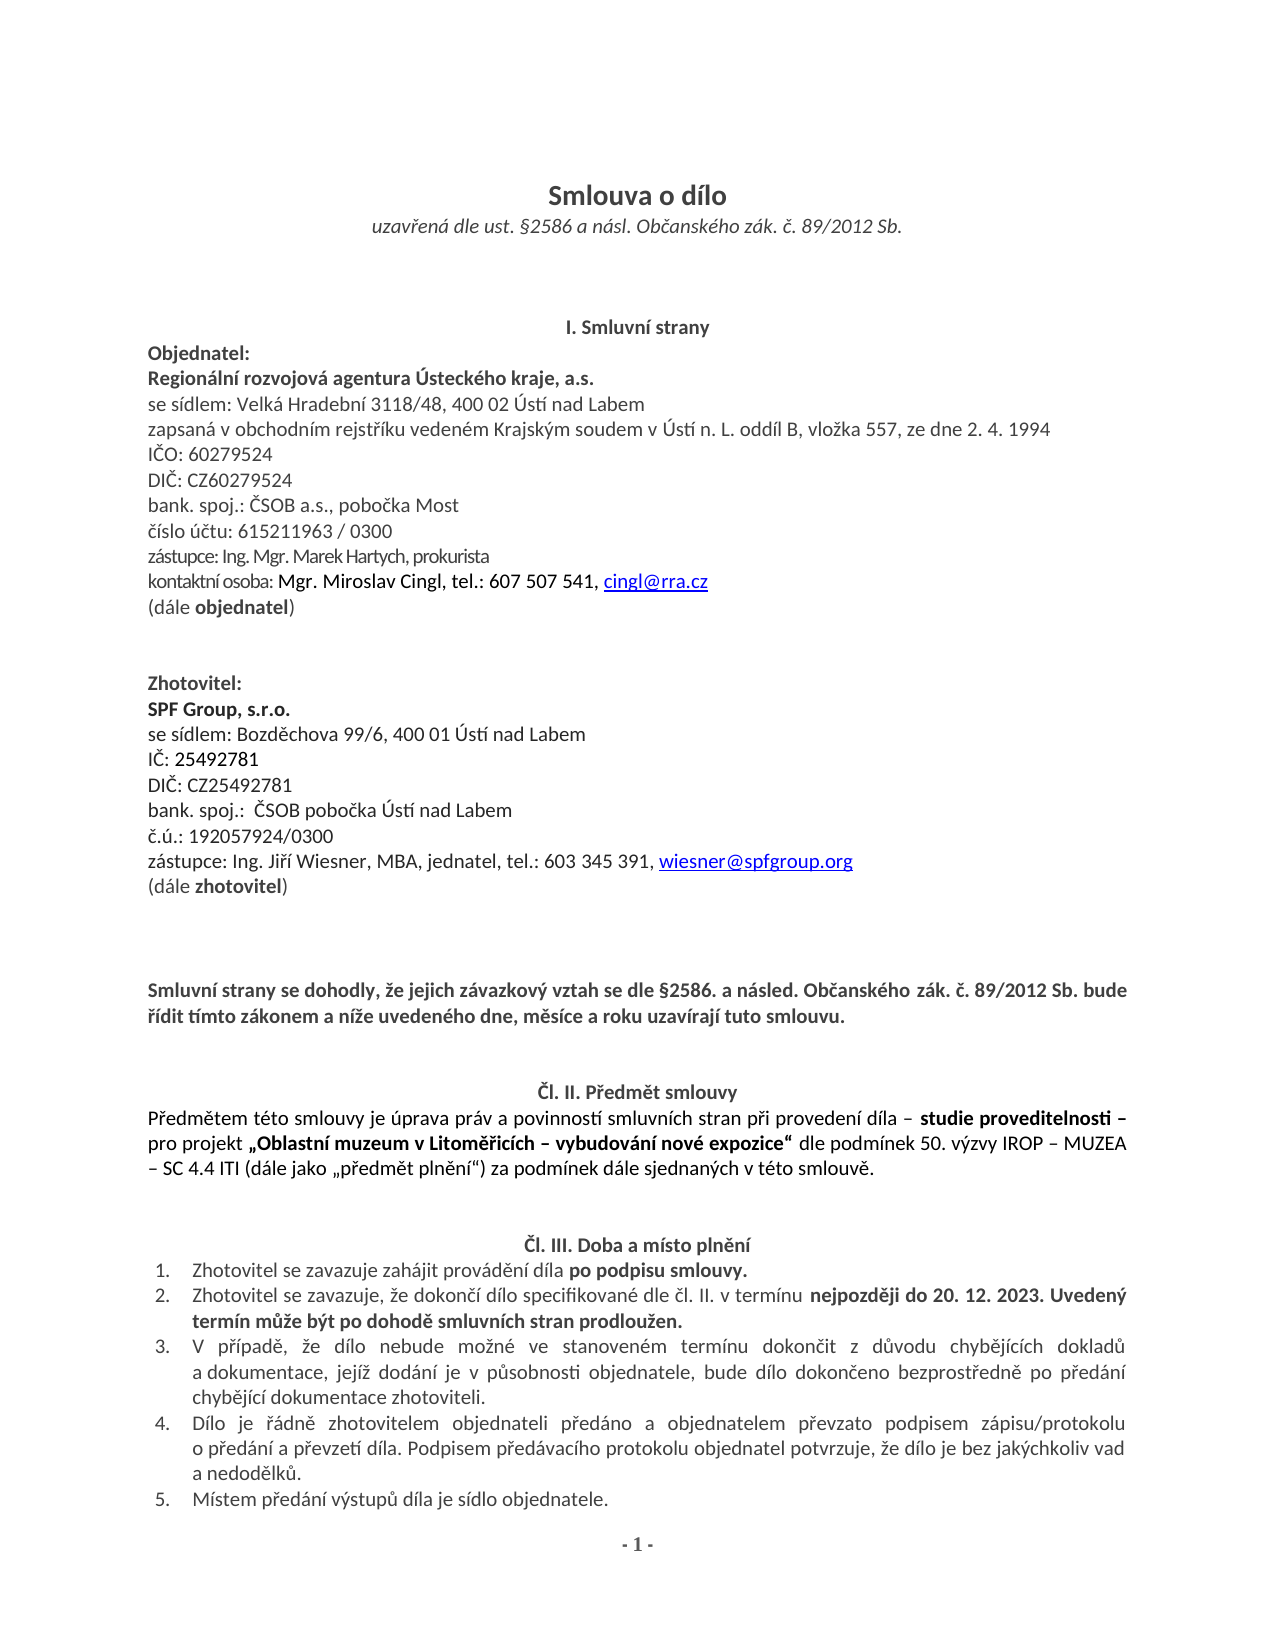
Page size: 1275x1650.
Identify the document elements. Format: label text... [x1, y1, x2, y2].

text Zhotovitel: [148, 670, 1127, 696]
text Objednatel: [148, 340, 1127, 365]
text bank. spoj.: ČSOB a.s., pobočka Most [148, 492, 1127, 518]
list Zhotovitel se zavazuje zahájit provádění díla po podpisu smlouvy. [154, 1257, 1127, 1283]
subtitle Čl. II. Předmět smlouvy [148, 1079, 1127, 1105]
text IČO: 60279524 [148, 442, 1127, 467]
text IČ: 25492781 [148, 747, 1127, 772]
text bank. spoj.: ČSOB pobočka Ústí nad Labem [148, 797, 1127, 823]
text zástupce: Ing. Jiří Wiesner, MBA, jednatel, tel.: 603 345 391, wiesner@spfgroup.org [148, 848, 1127, 874]
list Dílo je řádně zhotovitelem objednateli předáno a objednatelem převzato podpisem zápisu/protokolu o předání a převzetí díla. Podpisem předávacího protokolu objednatel potvrzuje, že dílo je bez jakýchkoliv vad a nedodělků. [154, 1410, 1127, 1486]
text se sídlem: Bozděchova 99/6, 400 01 Ústí nad Labem [148, 721, 1127, 747]
text (dále objednatel) [148, 594, 1127, 619]
text Čl. III. Doba a místo plnění [148, 1232, 1127, 1257]
text (dále zhotovitel) [148, 874, 1127, 899]
list V případě, že dílo nebude možné ve stanoveném termínu dokončit z důvodu chybějících dokladů a dokumentace, jejíž dodání je v působnosti objednatele, bude dílo dokončeno bezprostředně po předání chybějící dokumentace zhotoviteli. [154, 1333, 1127, 1410]
text se sídlem: Velká Hradební 3118/48, 400 02 Ústí nad Labem [148, 391, 1127, 416]
text číslo účtu: 615211963 / 0300 [148, 518, 1127, 543]
text DIČ: CZ25492781 [148, 772, 1127, 797]
text Předmětem této smlouvy je úprava práv a povinností smluvních stran při provedení díla – studie proveditelnosti – pro projekt „Oblastní muzeum v Litoměřicích – vybudování nové expozice“ dle podmínek 50. výzvy IROP – MUZEA – SC 4.4 ITI (dále jako „předmět plnění“) za podmínek dále sjednaných v této smlouvě. [148, 1105, 1127, 1181]
text zástupce: Ing. Mgr. Marek Hartych, prokurista [148, 543, 1127, 569]
text I. Smluvní strany [148, 314, 1127, 340]
list Zhotovitel se zavazuje, že dokončí dílo specifikované dle čl. II. v termínu nejpozději do 20. 12. 2023. Uvedený termín může být po dohodě smluvních stran prodloužen. [154, 1283, 1127, 1333]
text SPF Group, s.r.o. [148, 696, 1127, 721]
text č.ú.: 192057924/0300 [148, 823, 1127, 848]
text kontaktní osoba: Mgr. Miroslav Cingl, tel.: 607 507 541, cingl@rra.cz [148, 569, 1127, 594]
text DIČ: CZ60279524 [148, 467, 1127, 492]
subtitle Smlouva o dílo [148, 177, 1127, 213]
text Smluvní strany se dohodly, že jejich závazkový vztah se dle §2586. a násled. Občanského zák. č. 89/2012 Sb. bude řídit tímto zákonem a níže uvedeného dne, měsíce a roku uzavírají tuto smlouvu. [148, 978, 1127, 1028]
text Regionální rozvojová agentura Ústeckého kraje, a.s. [148, 365, 1127, 391]
text zapsaná v obchodním rejstříku vedeném Krajským soudem v Ústí n. L. oddíl B, vložka 557, ze dne 2. 4. 1994 [148, 416, 1127, 442]
text uzavřená dle ust. §2586 a násl. Občanského zák. č. 89/2012 Sb. [148, 213, 1127, 238]
list Místem předání výstupů díla je sídlo objednatele. [154, 1486, 1127, 1511]
